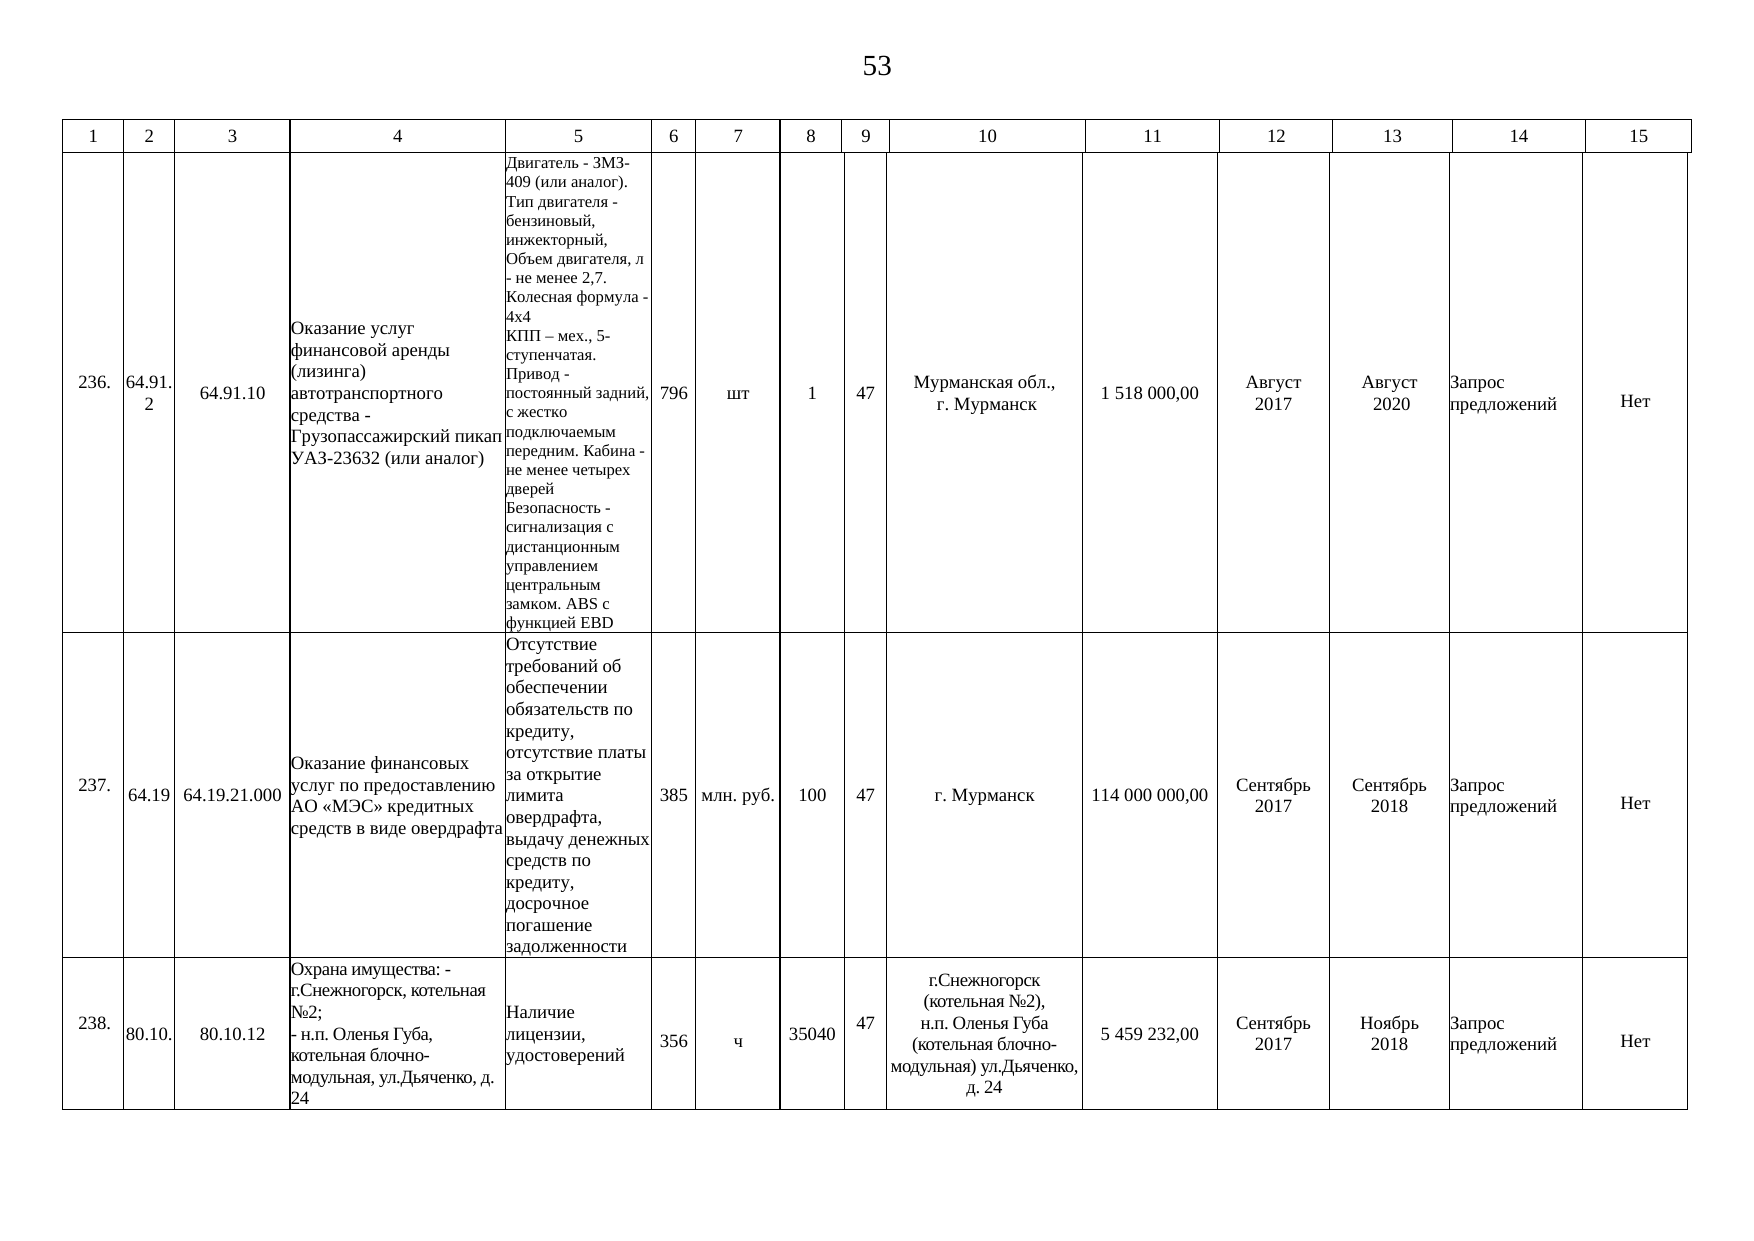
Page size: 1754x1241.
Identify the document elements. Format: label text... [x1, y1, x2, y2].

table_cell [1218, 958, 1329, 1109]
table_header 10 [890, 120, 1085, 152]
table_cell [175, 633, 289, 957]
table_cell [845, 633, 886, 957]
table_header 15 [1586, 120, 1691, 152]
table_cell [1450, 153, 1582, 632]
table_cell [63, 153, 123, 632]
table_header 13 [1333, 120, 1452, 152]
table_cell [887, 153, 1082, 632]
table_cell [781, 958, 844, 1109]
table_header 6 [652, 120, 695, 152]
table_header 8 [781, 120, 841, 152]
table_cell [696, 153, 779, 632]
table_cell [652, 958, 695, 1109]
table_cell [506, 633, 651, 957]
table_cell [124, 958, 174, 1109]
table_header 2 [124, 120, 174, 152]
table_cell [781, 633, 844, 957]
table_header 12 [1220, 120, 1332, 152]
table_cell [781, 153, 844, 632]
table_header 4 [291, 120, 505, 152]
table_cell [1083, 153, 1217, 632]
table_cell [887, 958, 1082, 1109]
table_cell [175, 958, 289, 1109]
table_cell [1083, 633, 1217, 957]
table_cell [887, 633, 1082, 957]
table_header 14 [1453, 120, 1585, 152]
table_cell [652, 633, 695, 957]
table_header 11 [1086, 120, 1219, 152]
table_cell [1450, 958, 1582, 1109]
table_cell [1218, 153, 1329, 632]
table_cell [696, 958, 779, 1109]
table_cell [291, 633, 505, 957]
table_header 3 [175, 120, 289, 152]
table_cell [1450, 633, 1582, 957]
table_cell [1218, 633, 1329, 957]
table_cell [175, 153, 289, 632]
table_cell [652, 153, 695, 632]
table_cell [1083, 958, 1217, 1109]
table_header 7 [696, 120, 779, 152]
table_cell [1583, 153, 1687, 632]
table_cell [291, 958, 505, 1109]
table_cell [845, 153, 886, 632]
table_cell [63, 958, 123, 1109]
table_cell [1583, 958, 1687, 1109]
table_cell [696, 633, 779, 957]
table_header 5 [506, 120, 651, 152]
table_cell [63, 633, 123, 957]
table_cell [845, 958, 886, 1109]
table_header 9 [842, 120, 889, 152]
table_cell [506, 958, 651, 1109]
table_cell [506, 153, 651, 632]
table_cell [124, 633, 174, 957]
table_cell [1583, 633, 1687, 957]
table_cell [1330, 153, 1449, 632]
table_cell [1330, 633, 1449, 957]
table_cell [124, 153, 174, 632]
table_header 1 [63, 120, 123, 152]
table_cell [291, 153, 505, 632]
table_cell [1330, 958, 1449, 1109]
